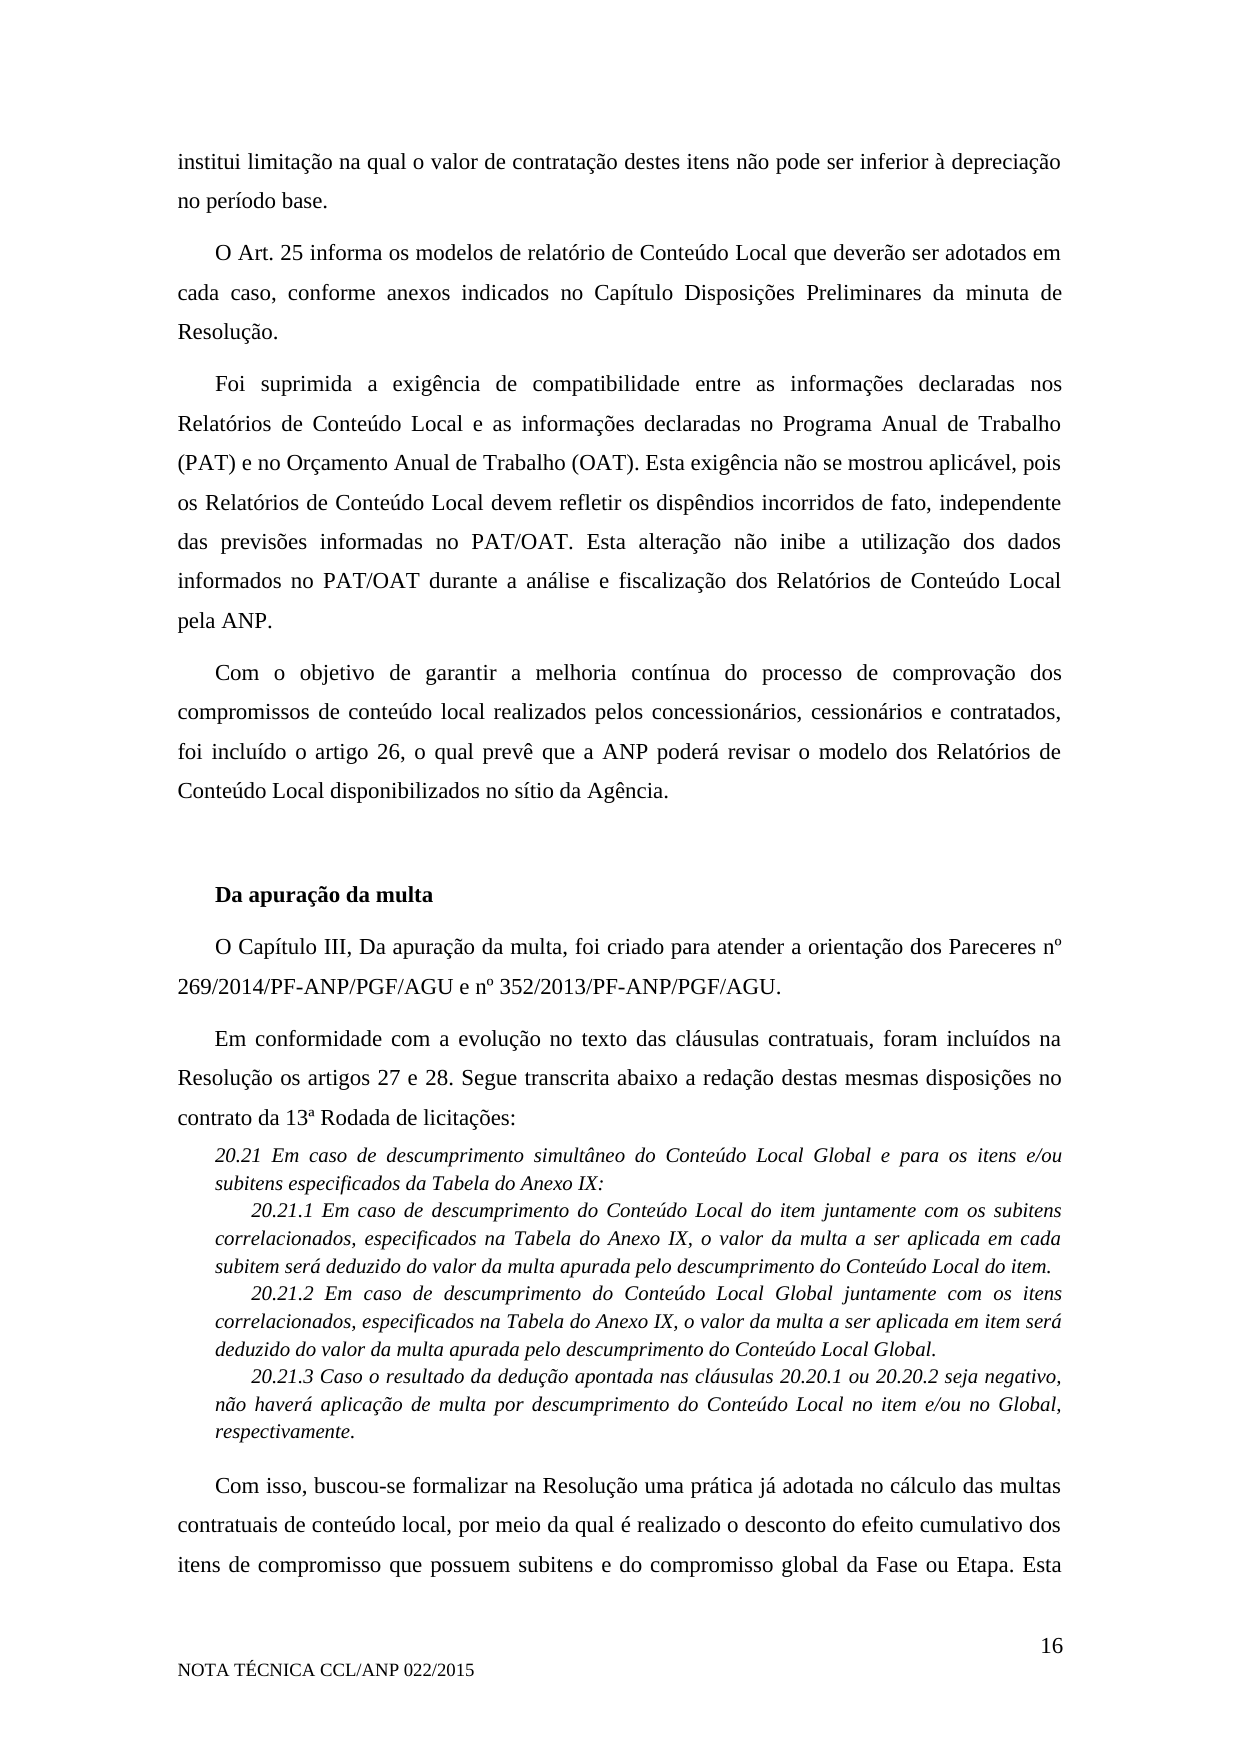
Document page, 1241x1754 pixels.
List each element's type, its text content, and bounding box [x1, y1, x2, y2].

text Com o objetivo de garantir a melhoria contínua do processo de comprovação dos compromissos de conteúdo local realizados pelos concessionários, cessionários e contratados, foi incluído o artigo 26, o qual prevê que a ANP poderá revisar o modelo dos Relatórios de Conteúdo Local disponibilizados no sítio da Agência. [177, 659, 1063, 804]
text Da apuração da multa [177, 881, 1063, 908]
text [177, 148, 1063, 213]
text 20.21 Em caso de descumprimento simultâneo do Conteúdo Local Global e para os itens e/ou subitens especificados da Tabela do Anexo IX: [215, 1143, 1063, 1195]
text O Art. 25 informa os modelos de relatório de Conteúdo Local que deverão ser adotados em cada caso, conforme anexos indicados no Capítulo Disposições Preliminares da minuta de Resolução. [177, 239, 1063, 344]
text 20.21.1 Em caso de descumprimento do Conteúdo Local do item juntamente com os subitens correlacionados, especificados na Tabela do Anexo IX, o valor da multa a ser aplicada em cada subitem será deduzido do valor da multa apurada pelo descumprimento do Conteúdo Local do item. [215, 1198, 1063, 1278]
text O Capítulo III, Da apuração da multa, foi criado para atender a orientação dos Pareceres nº 269/2014/PF-ANP/PGF/AGU e nº 352/2013/PF-ANP/PGF/AGU. [177, 933, 1063, 999]
text 20.21.2 Em caso de descumprimento do Conteúdo Local Global juntamente com os itens correlacionados, especificados na Tabela do Anexo IX, o valor da multa a ser aplicada em item será deduzido do valor da multa apurada pelo descumprimento do Conteúdo Local Global. [215, 1281, 1063, 1361]
text 20.21.3 Caso o resultado da dedução apontada nas cláusulas 20.20.1 ou 20.20.2 seja negativo, não haverá aplicação de multa por descumprimento do Conteúdo Local no item e/ou no Global, respectivamente. [215, 1364, 1063, 1443]
text Foi suprimida a exigência de compatibilidade entre as informações declaradas nos Relatórios de Conteúdo Local e as informações declaradas no Programa Anual de Trabalho (PAT) e no Orçamento Anual de Trabalho (OAT). Esta exigência não se mostrou aplicável, pois os Relatórios de Conteúdo Local devem refletir os dispêndios incorridos de fato, independente das previsões informadas no PAT/OAT. Esta alteração não inibe a utilização dos dados informados no PAT/OAT durante a análise e fiscalização dos Relatórios de Conteúdo Local pela ANP. [177, 370, 1063, 633]
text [177, 1472, 1063, 1577]
text Em conformidade com a evolução no texto das cláusulas contratuais, foram incluídos na Resolução os artigos 27 e 28. Segue transcrita abaixo a redação destas mesmas disposições no contrato da 13ª Rodada de licitações: [177, 1025, 1063, 1130]
